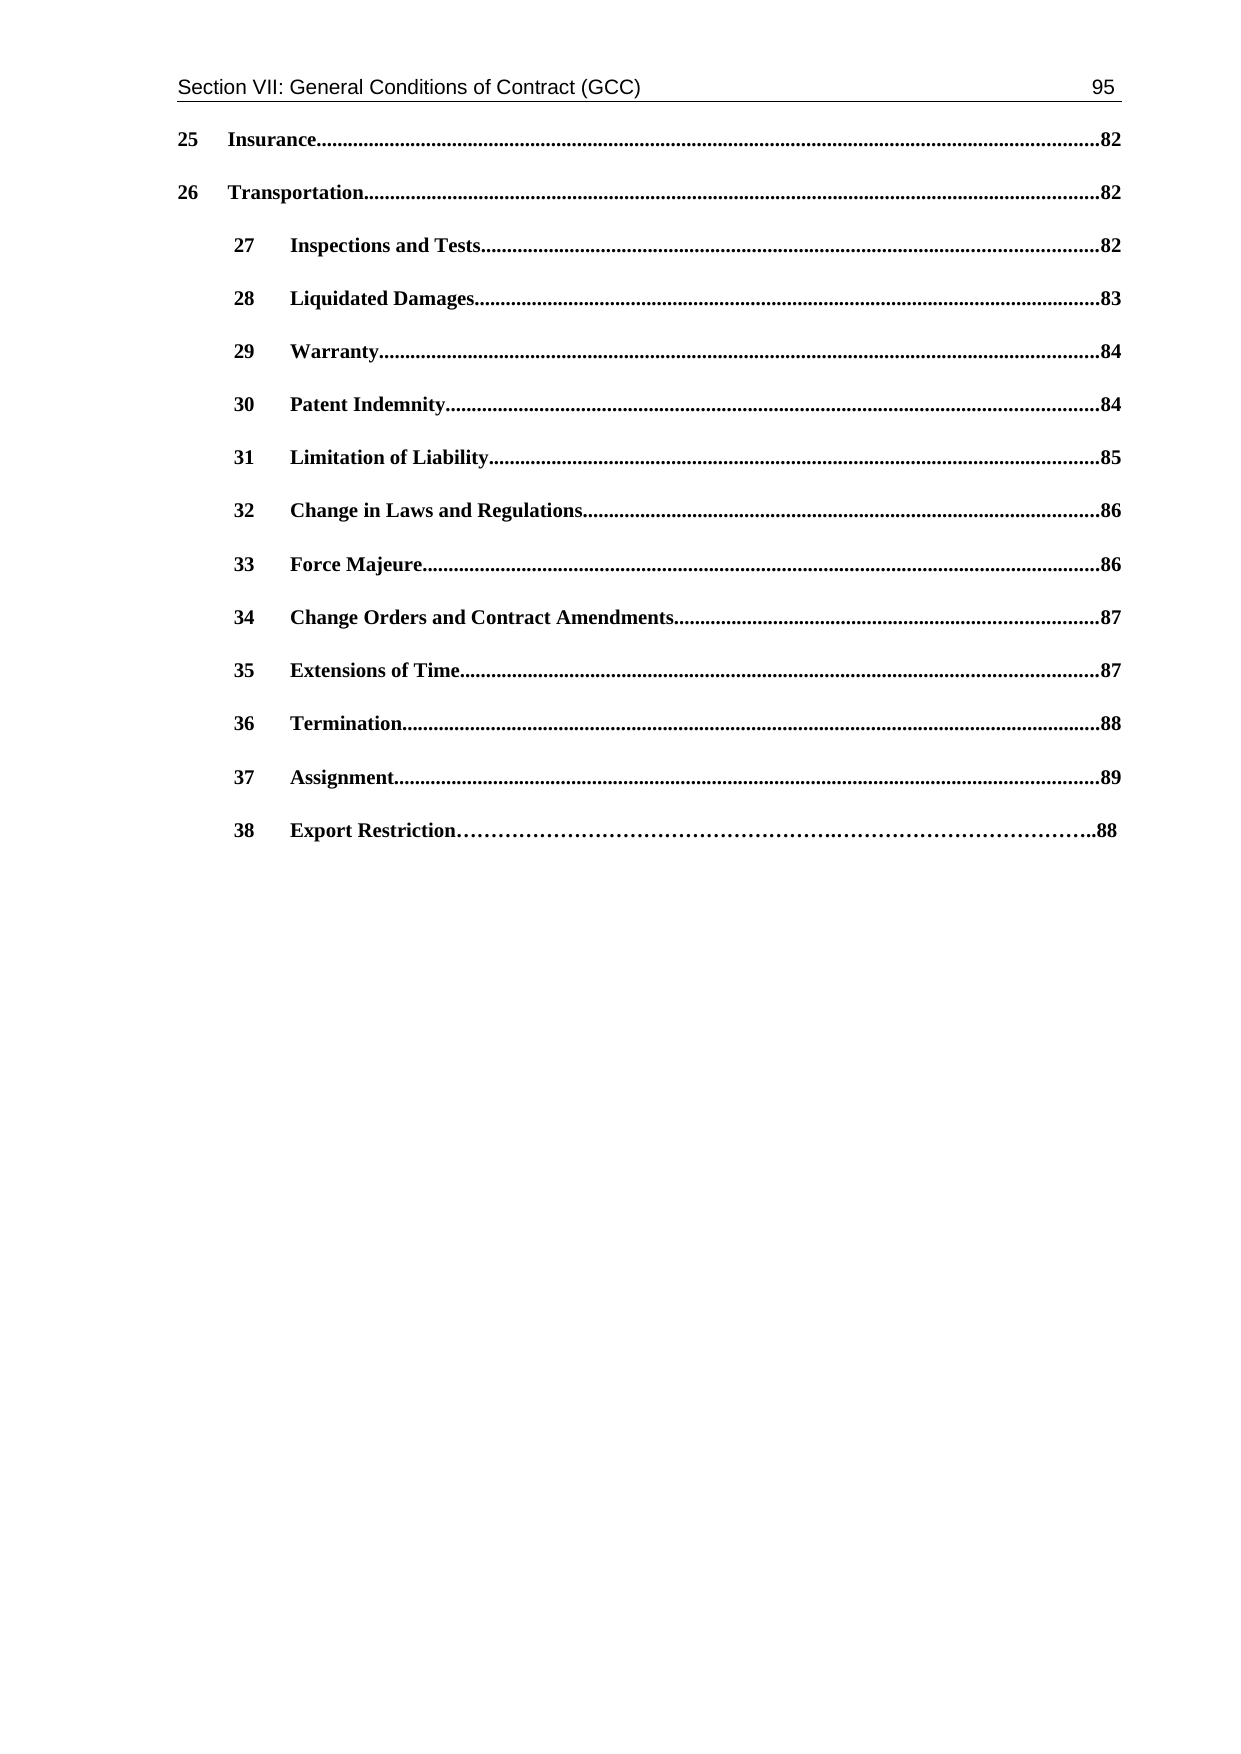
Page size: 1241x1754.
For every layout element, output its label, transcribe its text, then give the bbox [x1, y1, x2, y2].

text 25 Insurance 82 [177, 126, 1122, 151]
text 28 Liquidated Damages 83 [233, 286, 1122, 309]
text 34 Change Orders and Contract Amendments 87 [233, 605, 1122, 629]
text 38 Export Restriction……………………………………………….………………………………..88 [233, 818, 1122, 842]
text 30 Patent Indemnity 84 [233, 392, 1122, 416]
text 29 Warranty 84 [233, 339, 1122, 363]
text 37 Assignment 89 [233, 764, 1122, 789]
text 32 Change in Laws and Regulations 86 [233, 498, 1122, 522]
text 26 Transportation 82 [177, 180, 1122, 204]
text 27 Inspections and Tests 82 [233, 233, 1122, 257]
text 35 Extensions of Time 87 [233, 658, 1122, 682]
text 36 Termination 88 [233, 711, 1122, 735]
text 33 Force Majeure 86 [233, 552, 1122, 576]
text 31 Limitation of Liability 85 [233, 445, 1122, 469]
